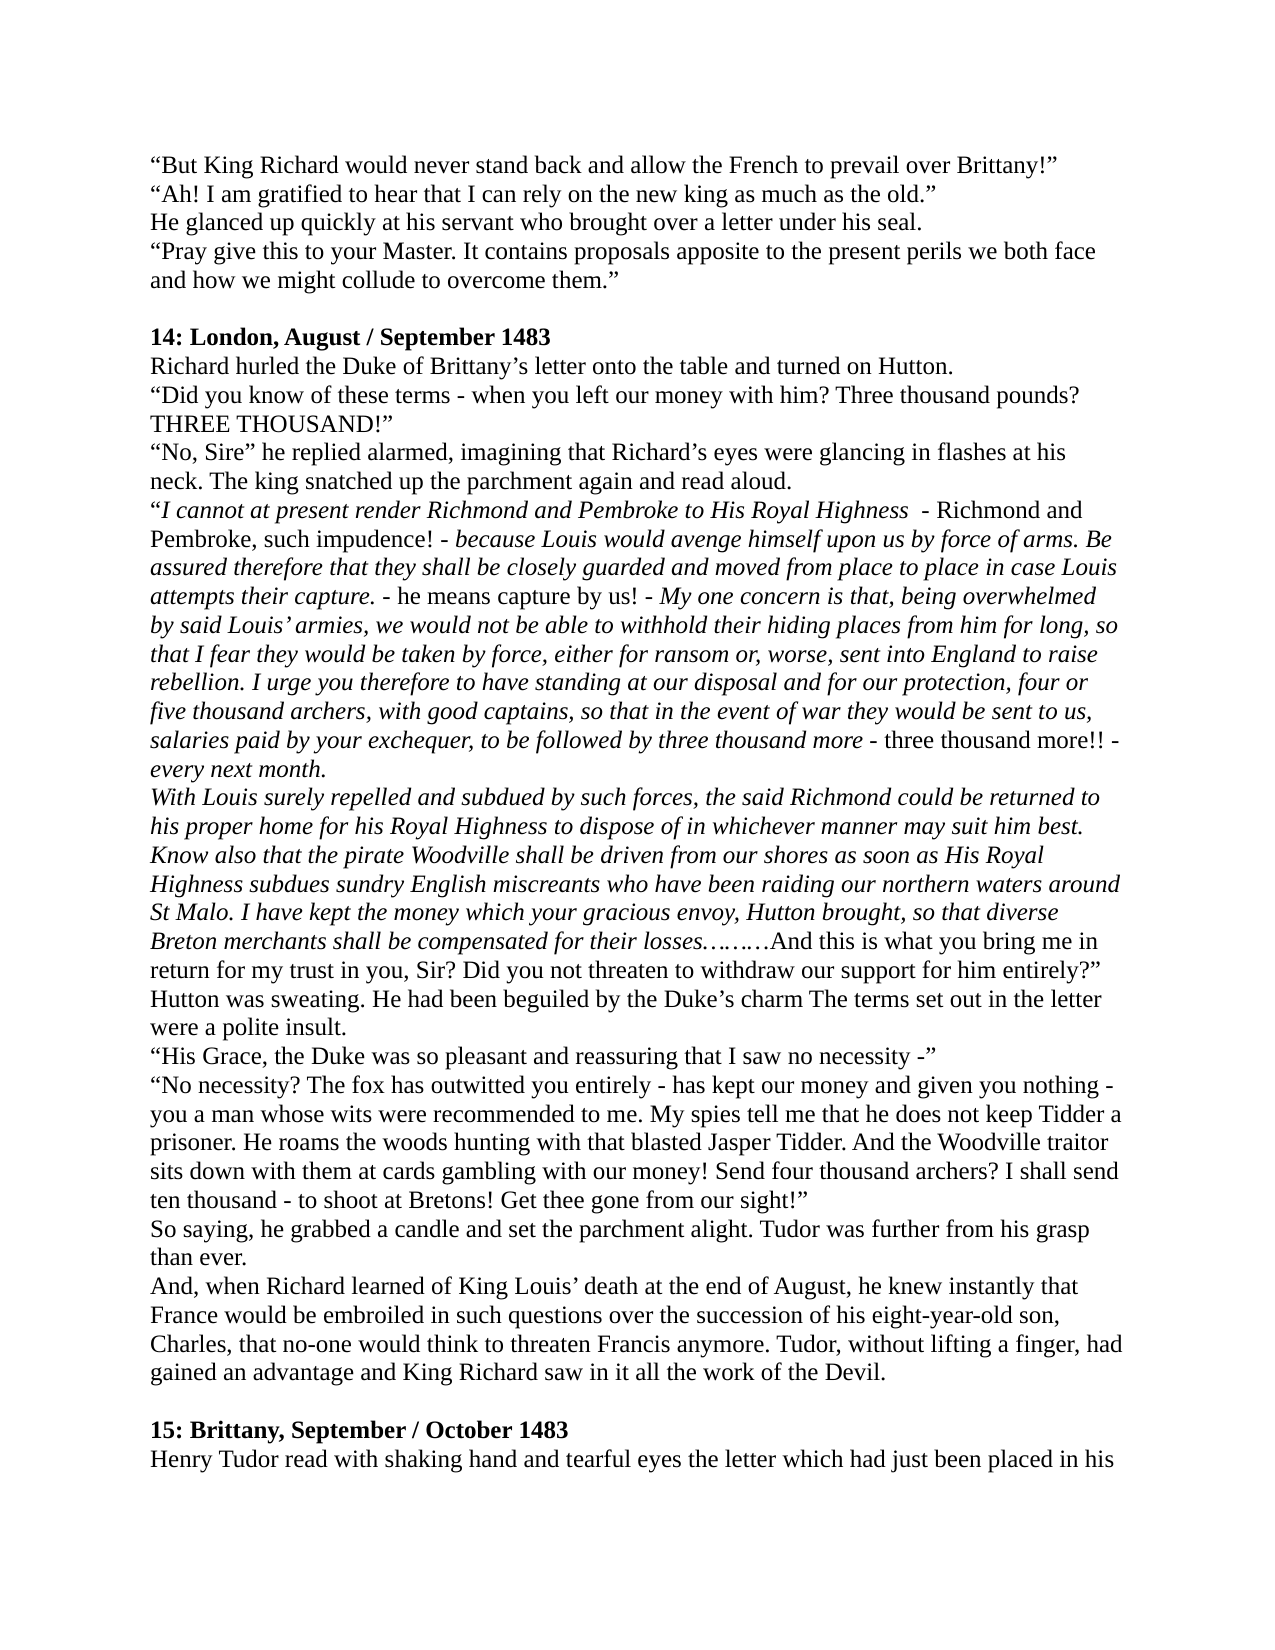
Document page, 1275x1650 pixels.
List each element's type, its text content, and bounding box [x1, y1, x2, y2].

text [150, 1444, 1125, 1472]
text 14: London, August / September 1483 [150, 322, 1125, 351]
text “Ah! I am gratified to hear that I can rely on the new king as much as the old.” [150, 179, 1125, 207]
text “I cannot at present render Richmond and Pembroke to His Royal Highness - Richmond and Pembroke, such impudence! - because Louis would avenge himself upon us by force of arms. Be assured therefore that they shall be closely guarded and moved from place to place in case Louis attempts their capture. - he means capture by us! - My one concern is that, being overwhelmed by said Louis’ armies, we would not be able to withhold their hiding places from him for long, so that I fear they would be taken by force, either for ransom or, worse, sent into England to raise rebellion. I urge you therefore to have standing at our disposal and for our protection, four or five thousand archers, with good captains, so that in the event of war they would be sent to us, salaries paid by your exchequer, to be followed by three thousand more - three thousand more!! - every next month. [150, 495, 1125, 782]
text “His Grace, the Duke was so pleasant and reassuring that I saw no necessity -” [150, 1041, 1125, 1070]
text So saying, he grabbed a candle and set the parchment alight. Tudor was further from his grasp than ever. [150, 1214, 1125, 1271]
text 15: Brittany, September / October 1483 [150, 1415, 1125, 1444]
text With Louis surely repelled and subdued by such forces, the said Richmond could be returned to his proper home for his Royal Highness to dispose of in whichever manner may suit him best. [150, 782, 1125, 840]
text “No necessity? The fox has outwitted you entirely - has kept our money and given you nothing - you a man whose wits were recommended to me. My spies tell me that he does not keep Tidder a prisoner. He roams the woods hunting with that blasted Jasper Tidder. And the Woodville traitor sits down with them at cards gambling with our money! Send four thousand archers? I shall send ten thousand - to shoot at Bretons! Get thee gone from our sight!” [150, 1070, 1125, 1214]
text Richard hurled the Duke of Brittany’s letter onto the table and turned on Hutton. [150, 351, 1125, 380]
text “But King Richard would never stand back and allow the French to prevail over Brittany!” [150, 150, 1125, 179]
text “Did you know of these terms - when you left our money with him? Three thousand pounds? THREE THOUSAND!” [150, 380, 1125, 437]
text Hutton was sweating. He had been beguiled by the Duke’s charm The terms set out in the letter were a polite insult. [150, 984, 1125, 1041]
text Know also that the pirate Woodville shall be driven from our shores as soon as His Royal Highness subdues sundry English miscreants who have been raiding our northern waters around St Malo. I have kept the money which your gracious envoy, Hutton brought, so that diverse Breton merchants shall be compensated for their losses………And this is what you bring me in return for my trust in you, Sir? Did you not threaten to withdraw our support for him entirely?” [150, 840, 1125, 984]
text And, when Richard learned of King Louis’ death at the end of August, he knew instantly that France would be embroiled in such questions over the succession of his eight-year-old son, Charles, that no-one would think to threaten Francis anymore. Tudor, without lifting a finger, had gained an advantage and King Richard saw in it all the work of the Devil. [150, 1271, 1125, 1386]
text “Pray give this to your Master. It contains proposals apposite to the present perils we both face and how we might collude to overcome them.” [150, 236, 1125, 294]
text He glanced up quickly at his servant who brought over a letter under his seal. [150, 207, 1125, 236]
text “No, Sire” he replied alarmed, imagining that Richard’s eyes were glancing in flashes at his neck. The king snatched up the parchment again and read aloud. [150, 437, 1125, 495]
